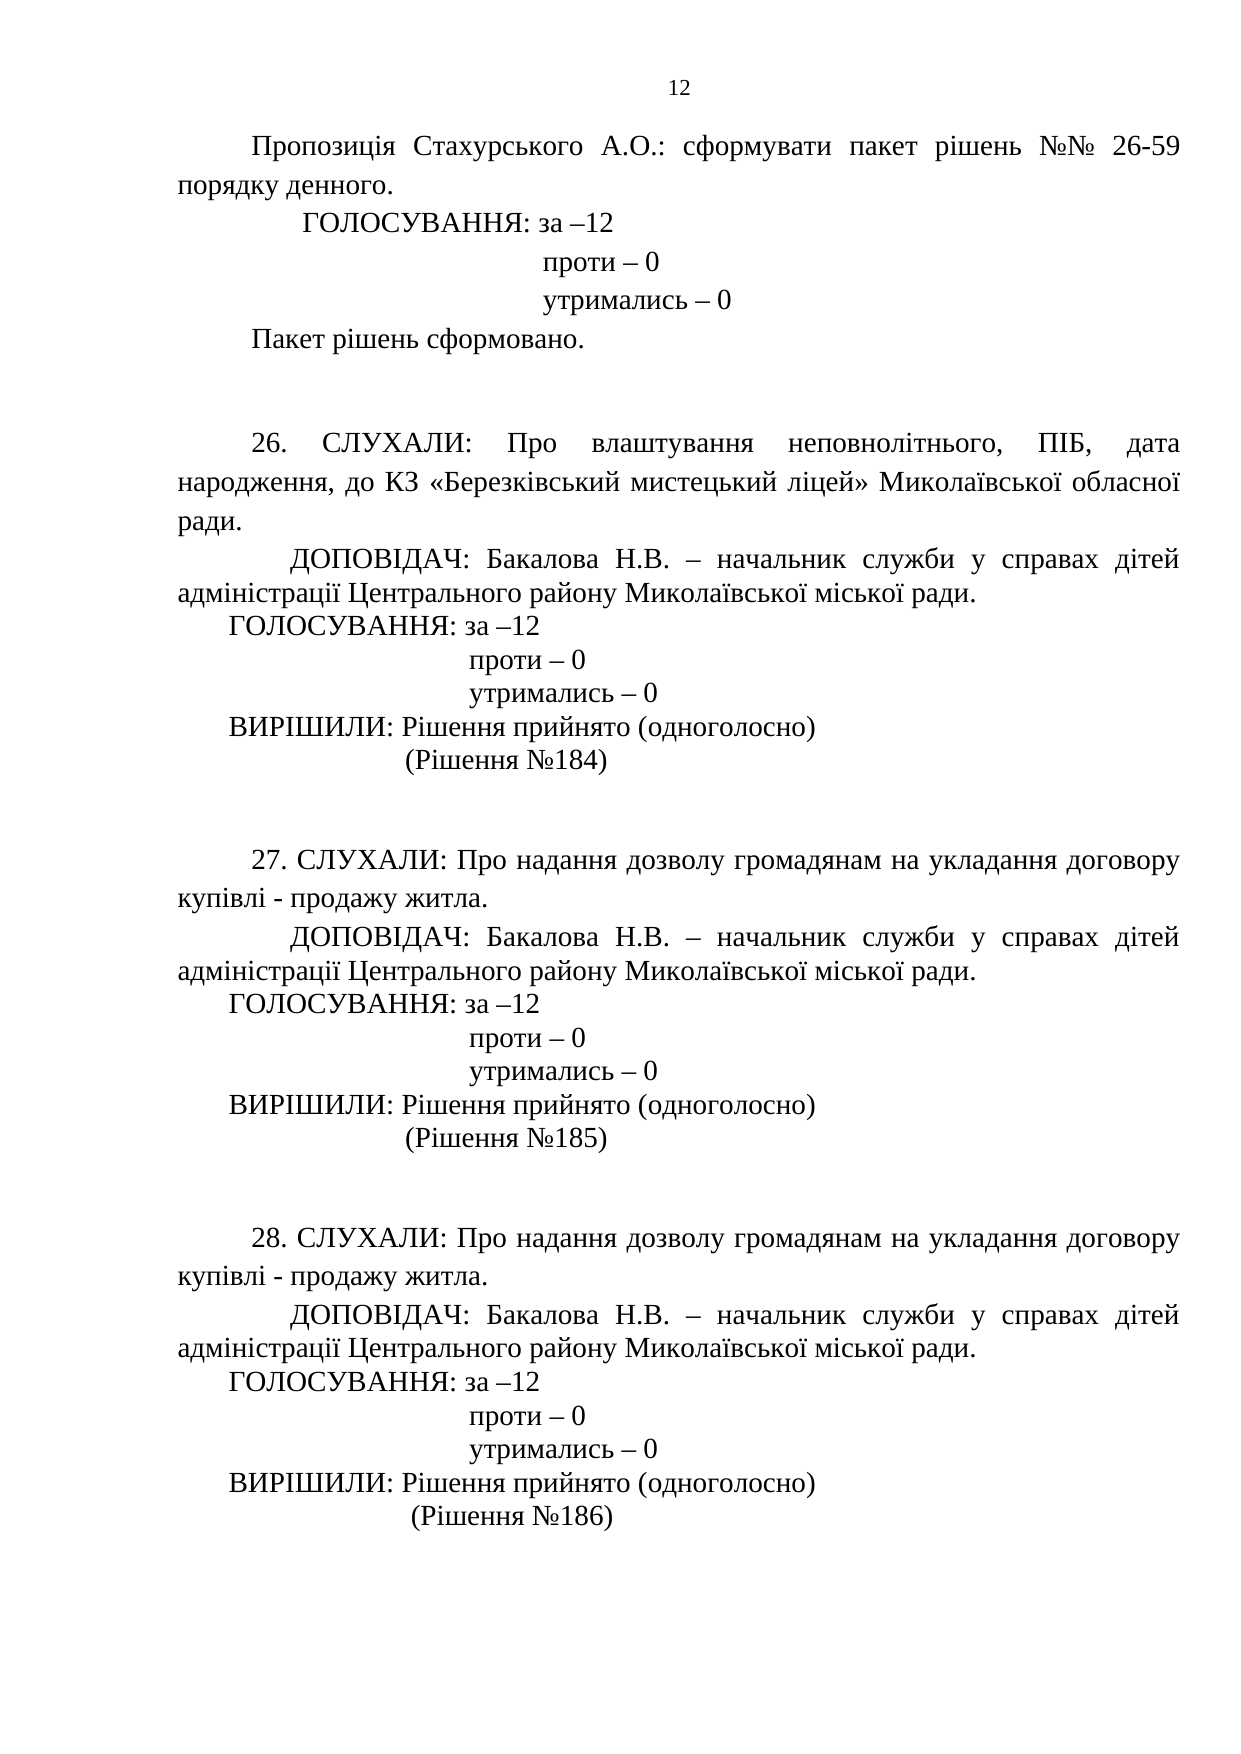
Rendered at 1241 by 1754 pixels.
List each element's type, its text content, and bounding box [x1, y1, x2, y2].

text (Рішення №184) [177, 742, 1181, 776]
text (Рішення №185) [177, 1120, 1181, 1154]
text ГОЛОСУВАННЯ: за –12 [177, 205, 1181, 239]
text (Рішення №186) [177, 1498, 1181, 1532]
text утримались – 0 [177, 1053, 1181, 1087]
text проти – 0 [177, 642, 1181, 675]
text Пакет рішень сформовано. [177, 321, 1181, 354]
text утримались – 0 [177, 675, 1181, 709]
text утримались – 0 [177, 282, 1181, 316]
text 27. СЛУХАЛИ: Про надання дозволу громадянам на укладання договору купівлі - продажу житла. [177, 842, 1181, 914]
text проти – 0 [177, 1020, 1181, 1053]
text утримались – 0 [177, 1431, 1181, 1465]
text ДОПОВІДАЧ: Бакалова Н.В. – начальник служби у справах дітей адміністрації Центрального району Миколаївської міської ради. [177, 919, 1181, 986]
text проти – 0 [177, 244, 1181, 277]
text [177, 1297, 1181, 1364]
text ГОЛОСУВАННЯ: за –12 [177, 986, 1181, 1020]
text ГОЛОСУВАННЯ: за –12 [177, 1364, 1181, 1398]
text ГОЛОСУВАННЯ: за –12 [177, 608, 1181, 642]
text ДОПОВІДАЧ: Бакалова Н.В. – начальник служби у справах дітей адміністрації Центрального району Миколаївської міської ради. [177, 541, 1181, 608]
text 26. СЛУХАЛИ: Про влаштування неповнолітнього, ПІБ, дата народження, до КЗ «Березківський мистецький ліцей» Миколаївської обласної ради. [177, 426, 1181, 536]
text ВИРІШИЛИ: Рішення прийнято (одноголосно) [177, 1087, 1181, 1120]
text 28. СЛУХАЛИ: Про надання дозволу громадянам на укладання договору купівлі - продажу житла. [177, 1220, 1181, 1292]
text ВИРІШИЛИ: Рішення прийнято (одноголосно) [177, 1465, 1181, 1498]
text Пропозиція Стахурського А.О.: сформувати пакет рішень №№ 26-59 порядку денного. [177, 128, 1181, 200]
text проти – 0 [177, 1398, 1181, 1431]
text ВИРІШИЛИ: Рішення прийнято (одноголосно) [177, 709, 1181, 742]
